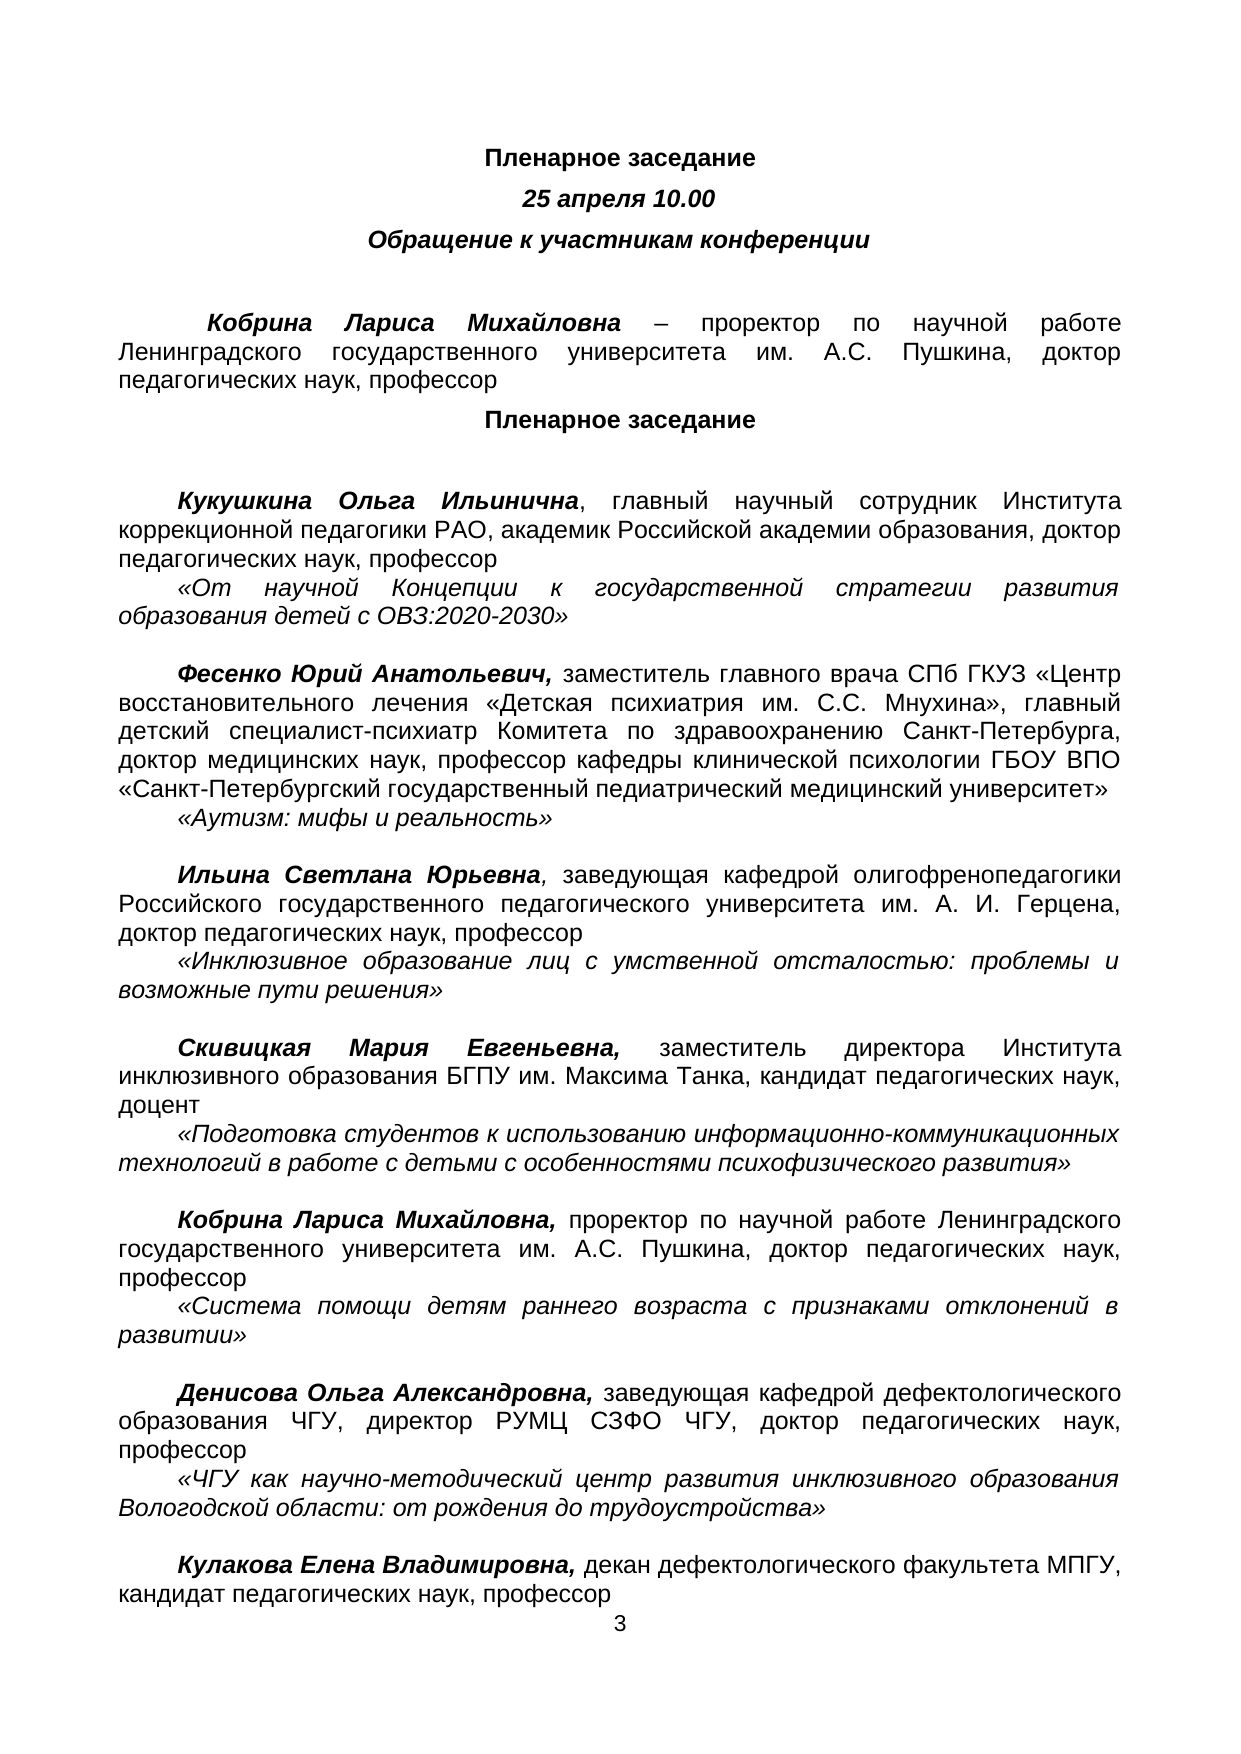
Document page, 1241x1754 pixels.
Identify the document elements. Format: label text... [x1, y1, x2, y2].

text Денисова Ольга Александровна, заведующая кафедрой дефектологического образования ЧГУ, директор РУМЦ СЗФО ЧГУ, доктор педагогических наук, профессор [118, 1377, 1122, 1464]
text Обращение к участникам конференции [118, 225, 1122, 254]
text Скивицкая Мария Евгеньевна, заместитель директора Института инклюзивного образования БГПУ им. Максима Танка, кандидат педагогических наук, доцент [118, 1032, 1122, 1119]
text Кукушкина Ольга Ильинична, главный научный сотрудник Института коррекционной педагогики РАО, академик Российской академии образования, доктор педагогических наук, профессор [118, 486, 1122, 572]
text «Инклюзивное образование лиц с умственной отсталостью: проблемы и возможные пути решения» [118, 946, 1122, 1004]
text Кобрина Лариса Михайловна – проректор по научной работе Ленинградского государственного университета им. А.С. Пушкина, доктор педагогических наук, профессор [118, 308, 1122, 394]
text Кулакова Елена Владимировна, декан дефектологического факультета МПГУ, кандидат педагогических наук, профессор [118, 1550, 1122, 1607]
text Пленарное заседание [118, 143, 1122, 172]
text Ильина Светлана Юрьевна, заведующая кафедрой олигофренопедагогики Российского государственного педагогического университета им. А. И. Герцена, доктор педагогических наук, профессор [118, 860, 1122, 946]
text «Подготовка студентов к использованию информационно-коммуникационных технологий в работе с детьми с особенностями психофизического развития» [118, 1119, 1122, 1176]
text «Система помощи детям раннего возраста с признаками отклонений в развитии» [118, 1291, 1122, 1349]
text «ЧГУ как научно-методический центр развития инклюзивного образования Вологодской области: от рождения до трудоустройства» [118, 1464, 1122, 1521]
text «Аутизм: мифы и реальность» [118, 802, 1122, 831]
text Фесенко Юрий Анатольевич, заместитель главного врача СПб ГКУЗ «Центр восстановительного лечения «Детская психиатрия им. С.С. Мнухина», главный детский специалист-психиатр Комитета по здравоохранению Санкт-Петербурга, доктор медицинских наук, профессор кафедры клинической психологии ГБОУ ВПО «Санкт-Петербургский государственный педиатрический медицинский университет» [118, 659, 1122, 802]
text «От научной Концепции к государственной стратегии развития образования детей с ОВЗ:2020-2030» [118, 572, 1122, 630]
text Кобрина Лариса Михайловна, проректор по научной работе Ленинградского государственного университета им. А.С. Пушкина, доктор педагогических наук, профессор [118, 1205, 1122, 1291]
text Пленарное заседание [118, 407, 1122, 434]
text 25 апреля 10.00 [118, 184, 1122, 213]
